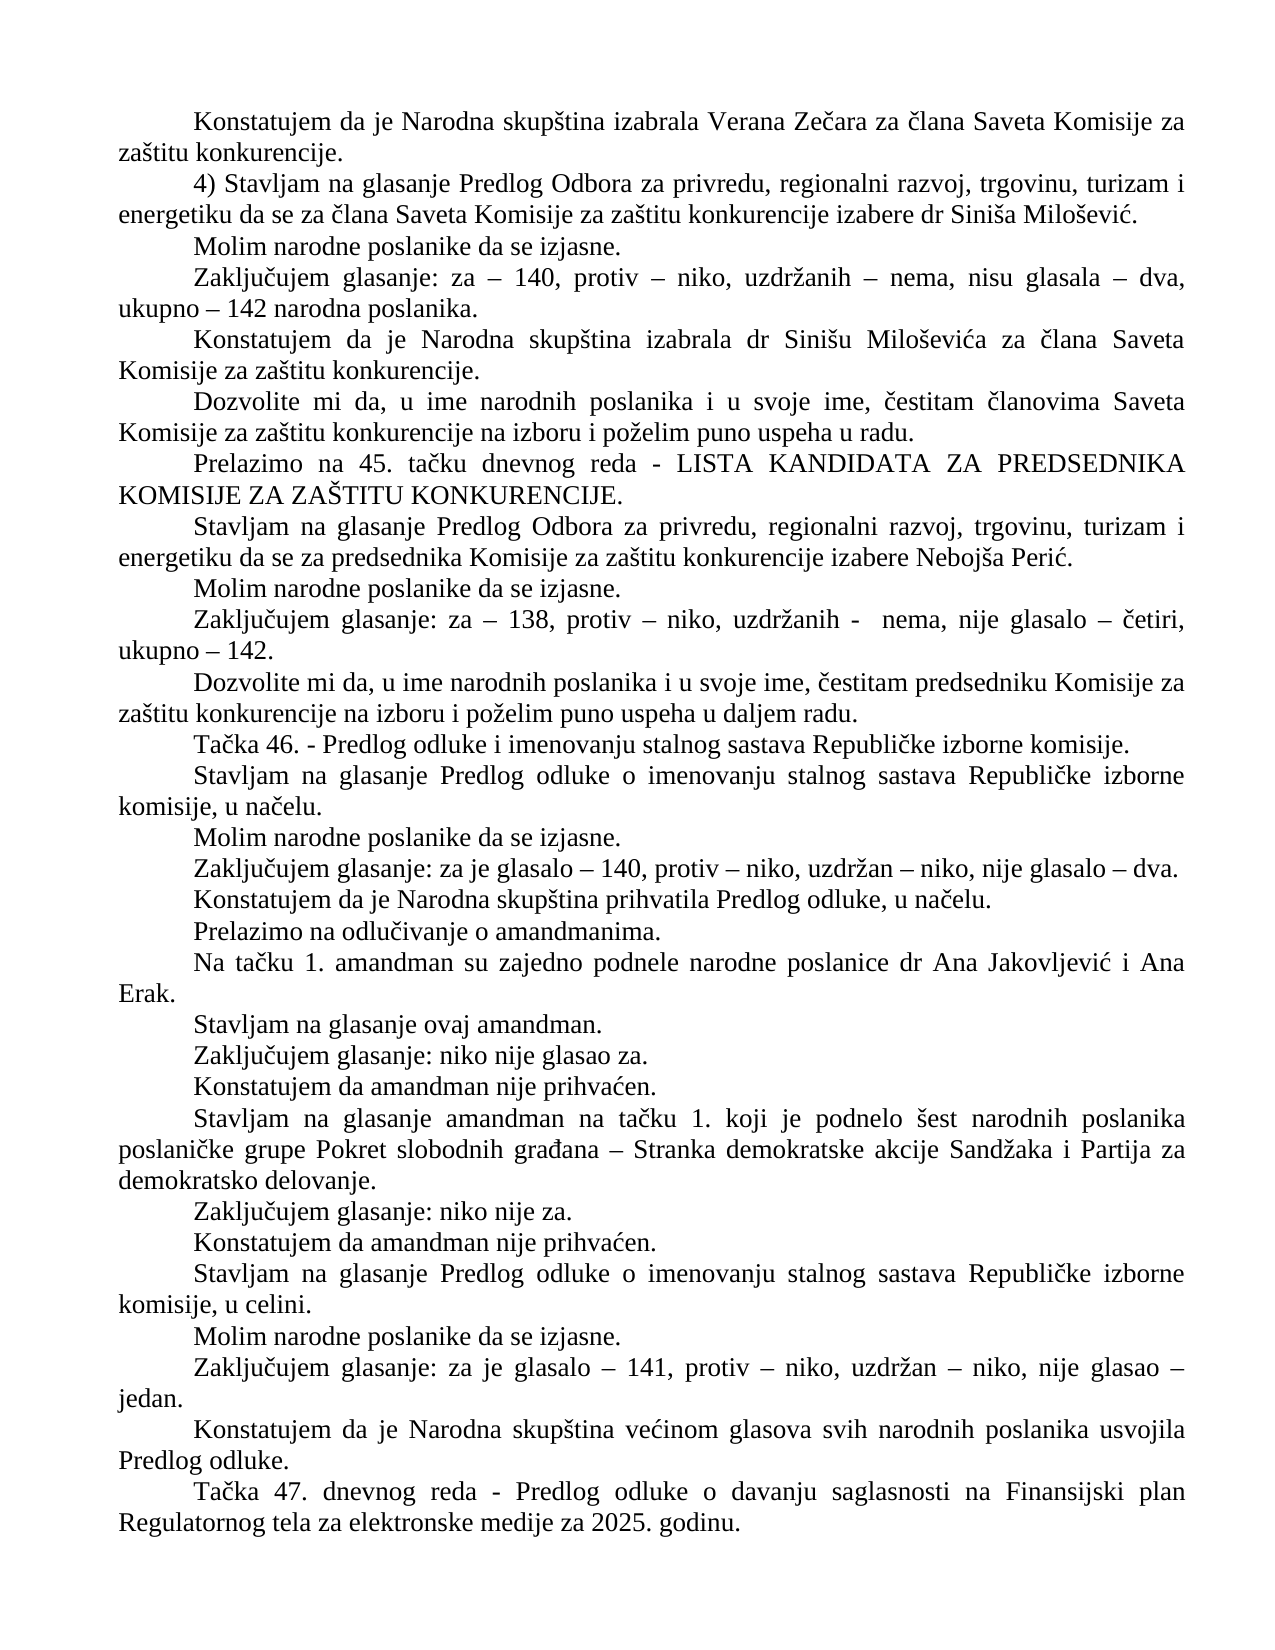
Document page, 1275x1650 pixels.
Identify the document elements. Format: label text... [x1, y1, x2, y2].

text Stavljam na glasanje ovaj amandman. [118, 1008, 1186, 1039]
text Molim narodne poslanike da se izjasne. [118, 821, 1186, 852]
text Prelazimo na 45. tačku dnevnog reda - LISTA KANDIDATA ZA PREDSEDNIKA KOMISIJE ZA ZAŠTITU KONKURENCIJE. [118, 448, 1186, 510]
text Molim narodne poslanike da se izjasne. [118, 1320, 1186, 1351]
text Zaključujem glasanje: za je glasalo – 140, protiv – niko, uzdržan – niko, nije glasalo – dva. [118, 852, 1186, 884]
text 4) Stavljam na glasanje Predlog Odbora za privredu, regionalni razvoj, trgovinu, turizam i energetiku da se za člana Saveta Komisije za zaštitu konkurencije izabere dr Siniša Milošević. [118, 167, 1186, 229]
text Zaključujem glasanje: za je glasalo – 141, protiv – niko, uzdržan – niko, nije glasao – jedan. [118, 1351, 1186, 1413]
text Zaključujem glasanje: za – 140, protiv – niko, uzdržanih – nema, nisu glasala – dva, ukupno – 142 narodna poslanika. [118, 261, 1186, 323]
text Stavljam na glasanje amandman na tačku 1. koji je podnelo šest narodnih poslanika poslaničke grupe Pokret slobodnih građana – Stranka demokratske akcije Sandžaka i Partija za demokratsko delovanje. [118, 1102, 1186, 1195]
text Zaključujem glasanje: niko nije glasao za. [118, 1039, 1186, 1071]
text Stavljam na glasanje Predlog Odbora za privredu, regionalni razvoj, trgovinu, turizam i energetiku da se za predsednika Komisije za zaštitu konkurencije izabere Nebojša Perić. [118, 510, 1186, 572]
text Zaključujem glasanje: niko nije za. [118, 1195, 1186, 1226]
text Konstatujem da amandman nije prihvaćen. [118, 1071, 1186, 1102]
text Konstatujem da je Narodna skupština većinom glasova svih narodnih poslanika usvojila Predlog odluke. [118, 1413, 1186, 1475]
text Konstatujem da je Narodna skupština izabrala Verana Zečara za člana Saveta Komisije za zaštitu konkurencije. [118, 105, 1186, 167]
text Tačka 47. dnevnog reda - Predlog odluke o davanju saglasnosti na Finansijski plan Regulatornog tela za elektronske medije za 2025. godinu. [118, 1475, 1186, 1538]
text Stavljam na glasanje Predlog odluke o imenovanju stalnog sastava Republičke izborne komisije, u načelu. [118, 759, 1186, 821]
text Konstatujem da amandman nije prihvaćen. [118, 1226, 1186, 1257]
text Molim narodne poslanike da se izjasne. [118, 572, 1186, 603]
text Konstatujem da je Narodna skupština izabrala dr Sinišu Miloševića za člana Saveta Komisije za zaštitu konkurencije. [118, 323, 1186, 385]
text Na tačku 1. amandman su zajedno podnele narodne poslanice dr Ana Jakovljević i Ana Erak. [118, 946, 1186, 1008]
text Prelazimo na odlučivanje o amandmanima. [118, 915, 1186, 946]
text Tačka 46. - Predlog odluke i imenovanju stalnog sastava Republičke izborne komisije. [118, 728, 1186, 759]
text Konstatujem da je Narodna skupština prihvatila Predlog odluke, u načelu. [118, 884, 1186, 915]
text Stavljam na glasanje Predlog odluke o imenovanju stalnog sastava Republičke izborne komisije, u celini. [118, 1257, 1186, 1320]
text Zaključujem glasanje: za – 138, protiv – niko, uzdržanih - nema, nije glasalo – četiri, ukupno – 142. [118, 603, 1186, 666]
text Molim narodne poslanike da se izjasne. [118, 229, 1186, 261]
text Dozvolite mi da, u ime narodnih poslanika i u svoje ime, čestitam predsedniku Komisije za zaštitu konkurencije na izboru i poželim puno uspeha u daljem radu. [118, 666, 1186, 728]
text Dozvolite mi da, u ime narodnih poslanika i u svoje ime, čestitam članovima Saveta Komisije za zaštitu konkurencije na izboru i poželim puno uspeha u radu. [118, 385, 1186, 448]
